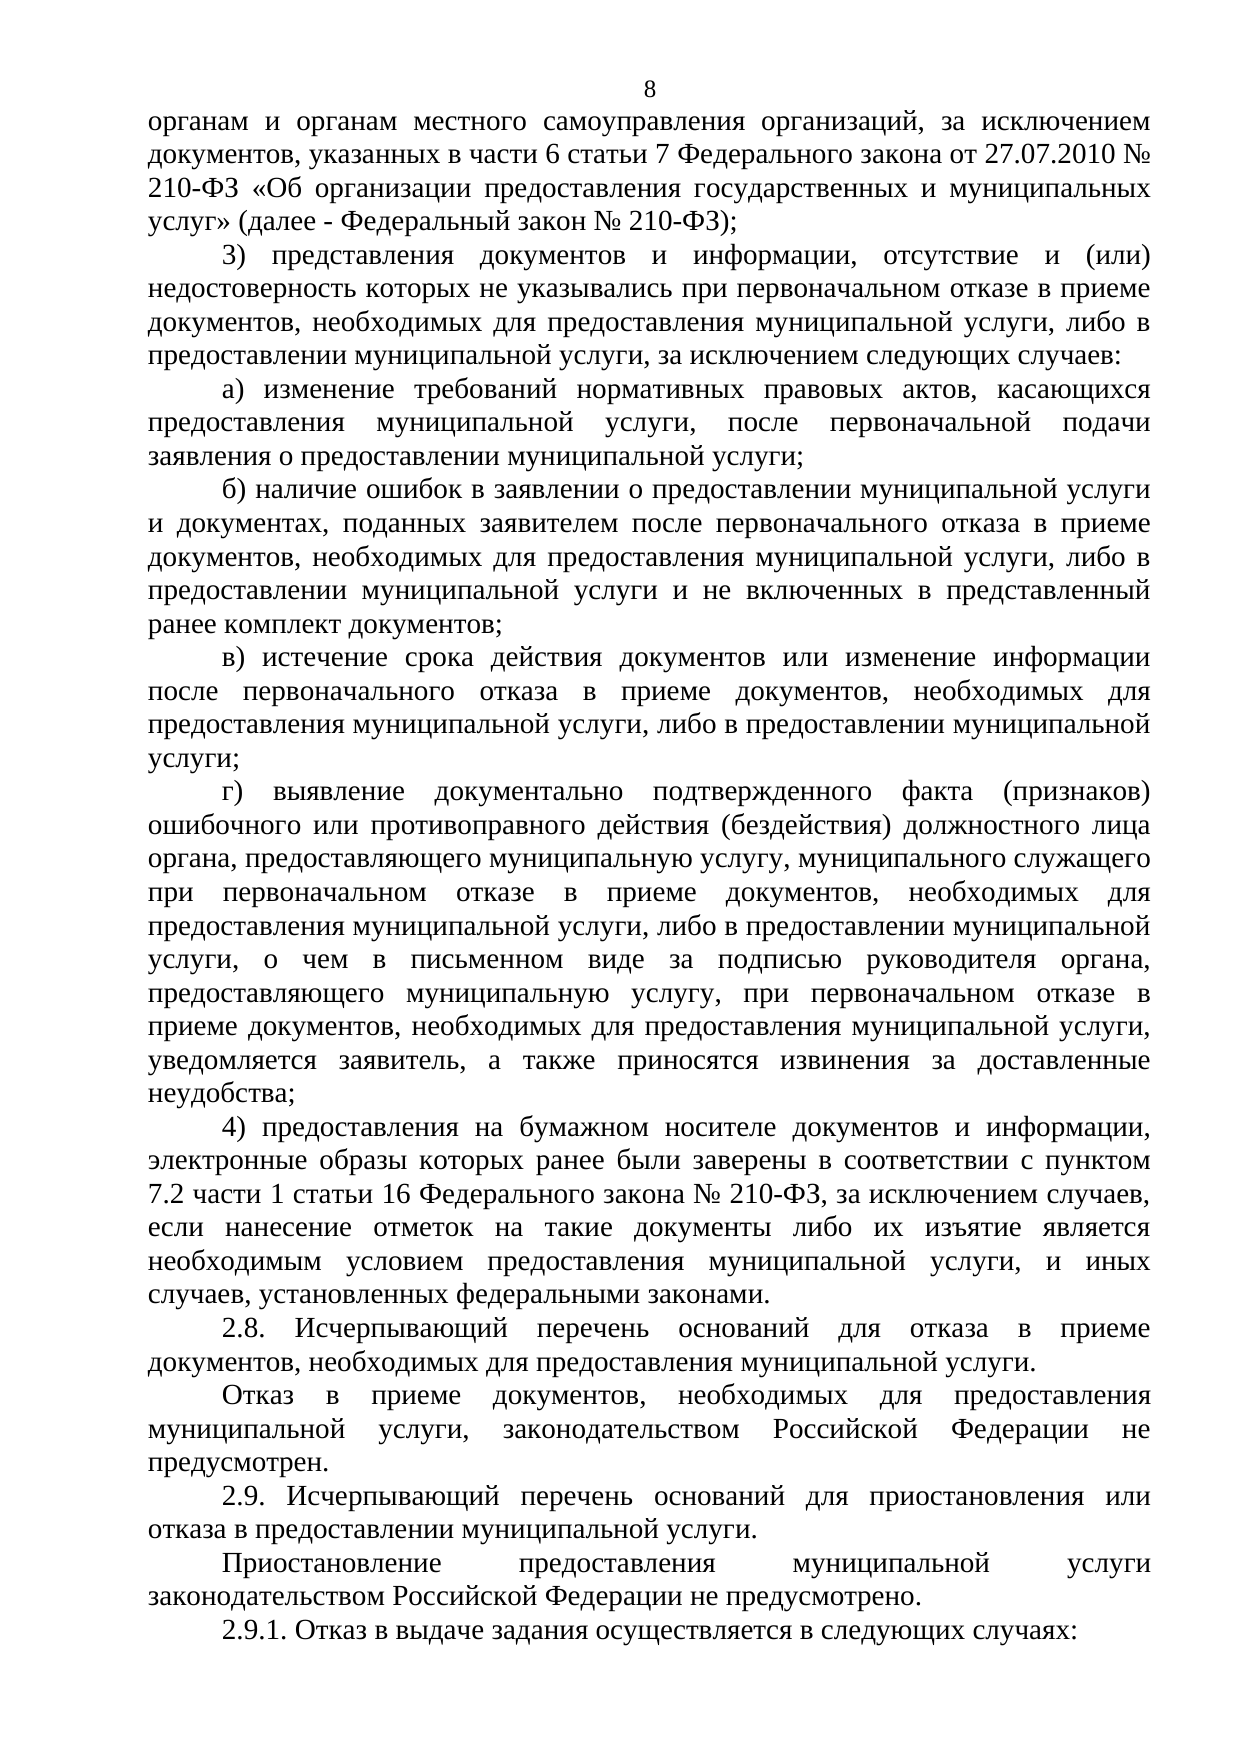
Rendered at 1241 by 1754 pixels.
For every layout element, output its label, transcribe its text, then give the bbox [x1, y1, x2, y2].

text а) изменение требований нормативных правовых актов, касающихся предоставления муниципальной услуги, после первоначальной подачи заявления о предоставлении муниципальной услуги; [148, 371, 1152, 472]
text в) истечение срока действия документов или изменение информации после первоначального отказа в приеме документов, необходимых для предоставления муниципальной услуги, либо в предоставлении муниципальной услуги; [148, 639, 1152, 773]
text 3) представления документов и информации, отсутствие и (или) недостоверность которых не указывались при первоначальном отказе в приеме документов, необходимых для предоставления муниципальной услуги, либо в предоставлении муниципальной услуги, за исключением следующих случаев: [148, 237, 1152, 371]
text б) наличие ошибок в заявлении о предоставлении муниципальной услуги и документах, поданных заявителем после первоначального отказа в приеме документов, необходимых для предоставления муниципальной услуги, либо в предоставлении муниципальной услуги и не включенных в представленный ранее комплект документов; [148, 472, 1152, 639]
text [148, 103, 1152, 237]
text Отказ в приеме документов, необходимых для предоставления муниципальной услуги, законодательством Российской Федерации не предусмотрен. [148, 1377, 1152, 1478]
text 2.8. Исчерпывающий перечень оснований для отказа в приеме документов, необходимых для предоставления муниципальной услуги. [148, 1310, 1152, 1377]
text 2.9.1. Отказ в выдаче задания осуществляется в следующих случаях: [148, 1612, 1152, 1646]
text Приостановление предоставления муниципальной услуги законодательством Российской Федерации не предусмотрено. [148, 1545, 1152, 1612]
text 2.9. Исчерпывающий перечень оснований для приостановления или отказа в предоставлении муниципальной услуги. [148, 1478, 1152, 1545]
text г) выявление документально подтвержденного факта (признаков) ошибочного или противоправного действия (бездействия) должностного лица органа, предоставляющего муниципальную услугу, муниципального служащего при первоначальном отказе в приеме документов, необходимых для предоставления муниципальной услуги, либо в предоставлении муниципальной услуги, о чем в письменном виде за подписью руководителя органа, предоставляющего муниципальную услугу, при первоначальном отказе в приеме документов, необходимых для предоставления муниципальной услуги, уведомляется заявитель, а также приносятся извинения за доставленные неудобства; [148, 773, 1152, 1109]
text 4) предоставления на бумажном носителе документов и информации, электронные образы которых ранее были заверены в соответствии с пунктом 7.2 части 1 статьи 16 Федерального закона № 210-ФЗ, за исключением случаев, если нанесение отметок на такие документы либо их изъятие является необходимым условием предоставления муниципальной услуги, и иных случаев, установленных федеральными законами. [148, 1109, 1152, 1310]
